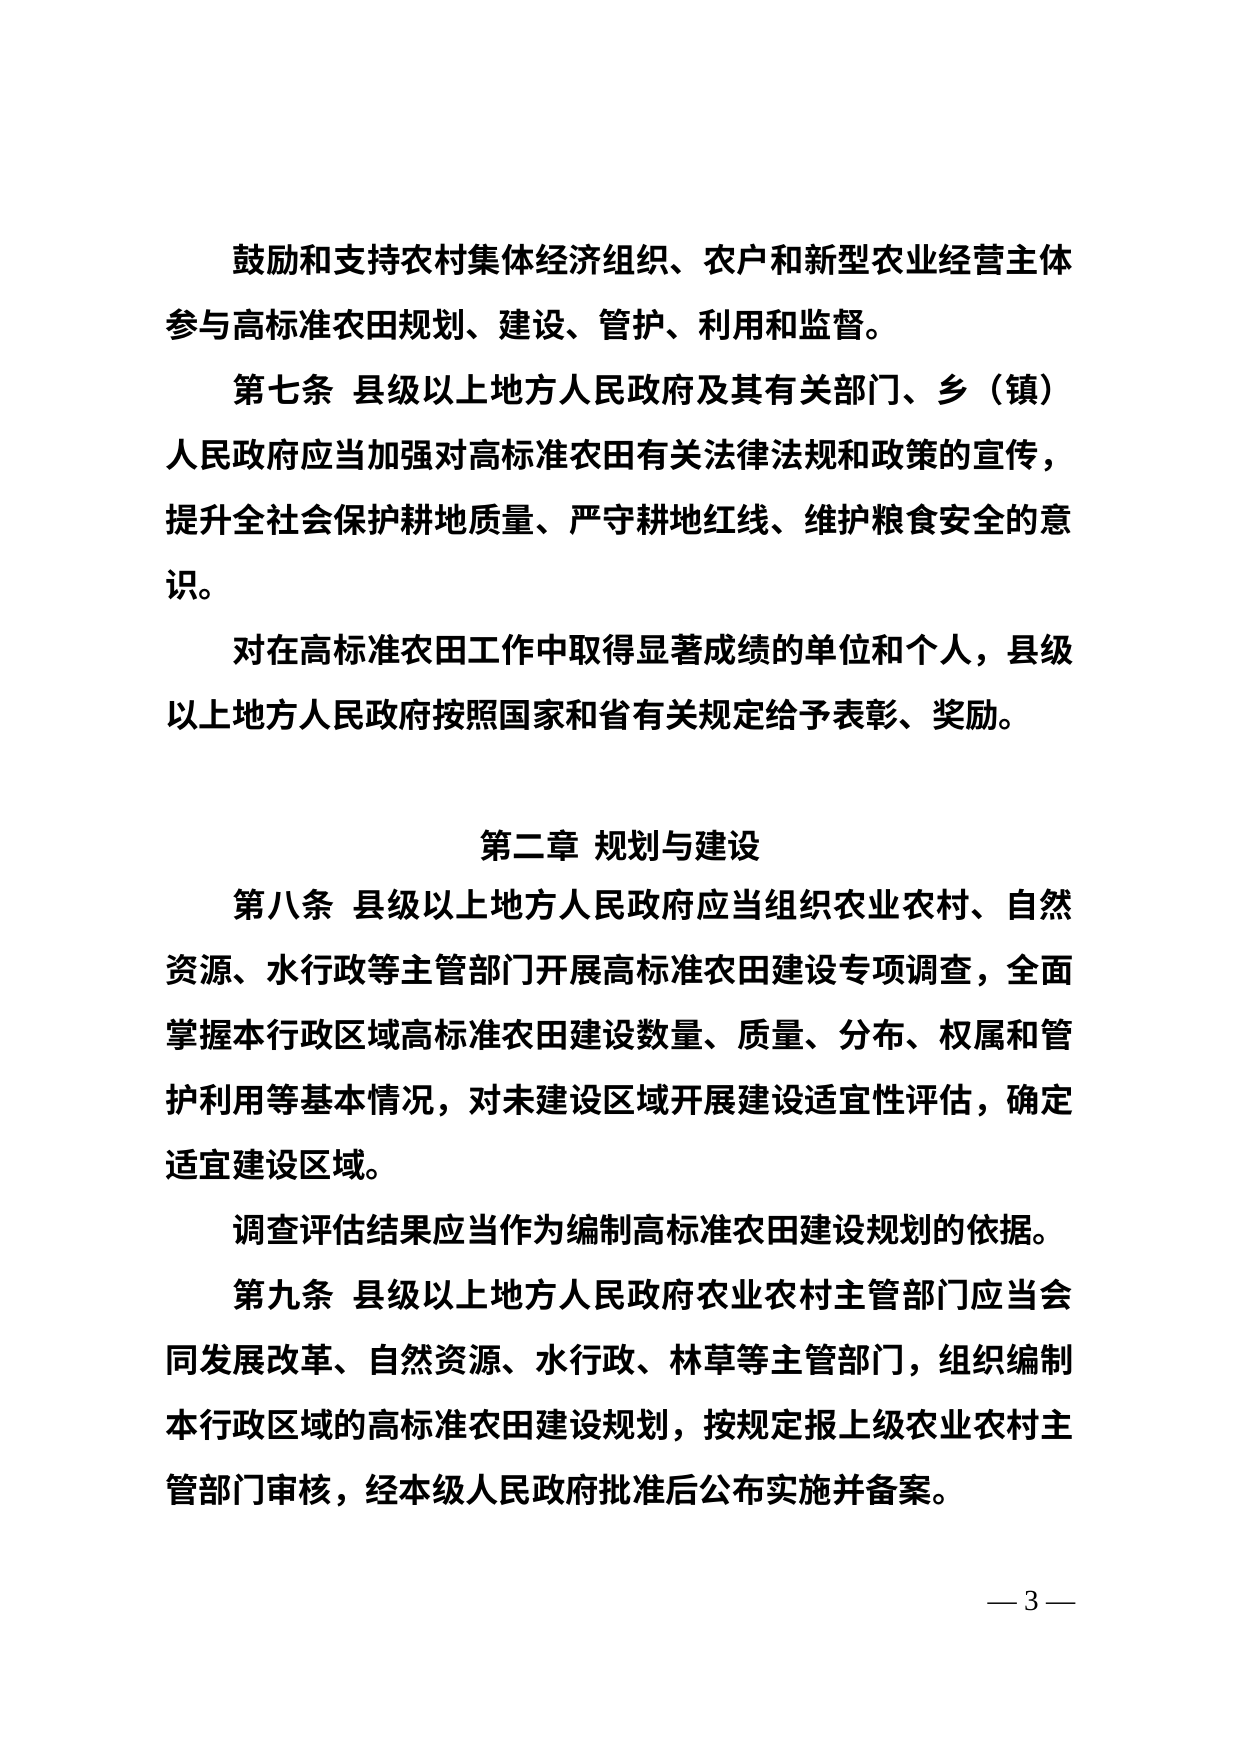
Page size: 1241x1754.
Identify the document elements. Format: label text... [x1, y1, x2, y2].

text 鼓励和支持农村集体经济组织、农户和新型农业经营主体参与高标准农田规划、建设、管护、利用和监督。 [165, 226, 1075, 356]
text 第八条 县级以上地方人民政府应当组织农业农村、自然资源、水行政等主管部门开展高标准农田建设专项调查，全面掌握本行政区域高标准农田建设数量、质量、分布、权属和管护利用等基本情况，对未建设区域开展建设适宜性评估，确定适宜建设区域。 [165, 871, 1075, 1196]
text 第七条 县级以上地方人民政府及其有关部门、乡（镇）人民政府应当加强对高标准农田有关法律法规和政策的宣传，提升全社会保护耕地质量、严守耕地红线、维护粮食安全的意识。 [165, 356, 1075, 616]
text 对在高标准农田工作中取得显著成绩的单位和个人，县级以上地方人民政府按照国家和省有关规定给予表彰、奖励。 [165, 616, 1075, 746]
text 第二章 规划与建设 [165, 811, 1075, 871]
text 调查评估结果应当作为编制高标准农田建设规划的依据。 [165, 1196, 1075, 1261]
text 第九条 县级以上地方人民政府农业农村主管部门应当会同发展改革、自然资源、水行政、林草等主管部门，组织编制本行政区域的高标准农田建设规划，按规定报上级农业农村主管部门审核，经本级人民政府批准后公布实施并备案。 [165, 1261, 1075, 1521]
